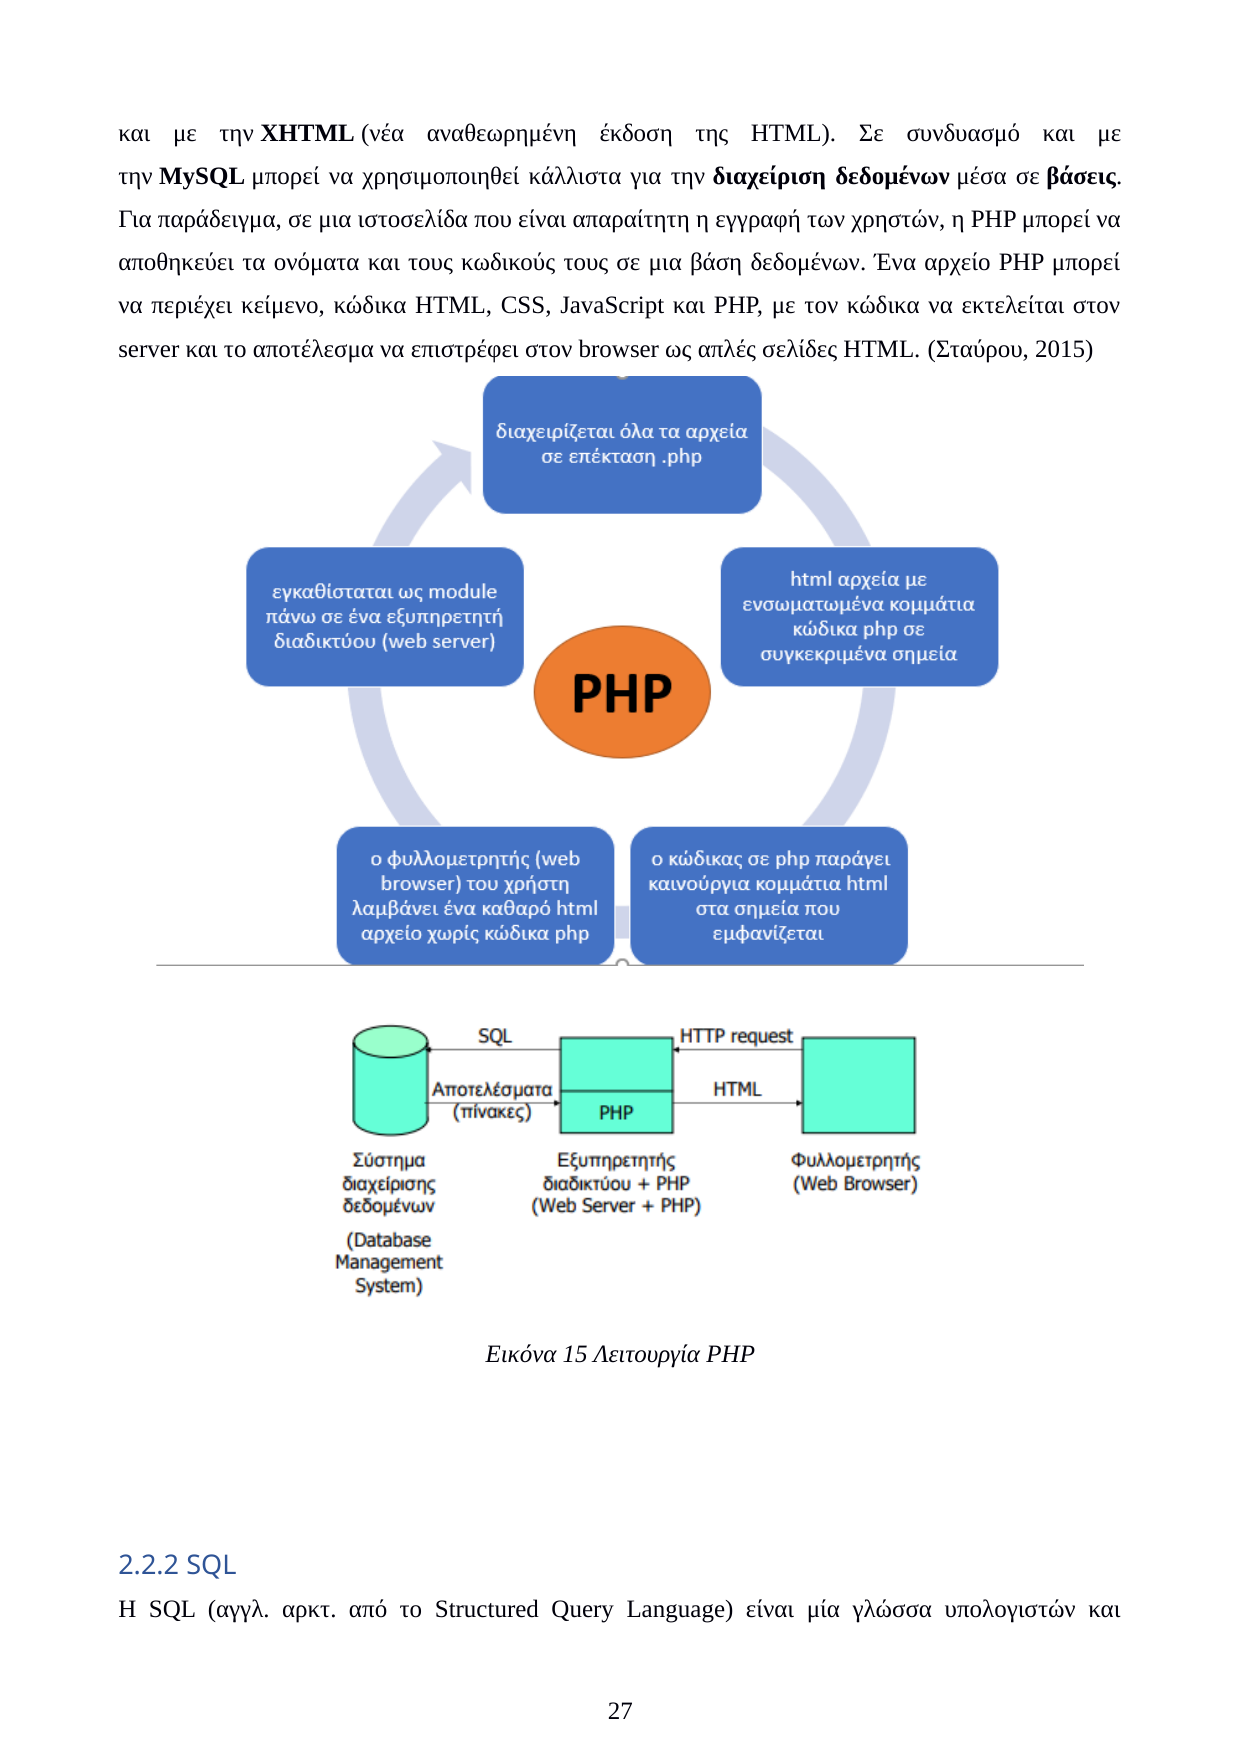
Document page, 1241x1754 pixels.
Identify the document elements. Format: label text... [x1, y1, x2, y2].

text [118, 1594, 1122, 1623]
text Εικόνα 15 Λειτουργία PHP [118, 1339, 1122, 1368]
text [118, 118, 1122, 362]
picture [156, 376, 1084, 966]
picture [262, 992, 978, 1327]
subtitle 2.2.2 SQL [118, 1545, 1122, 1582]
